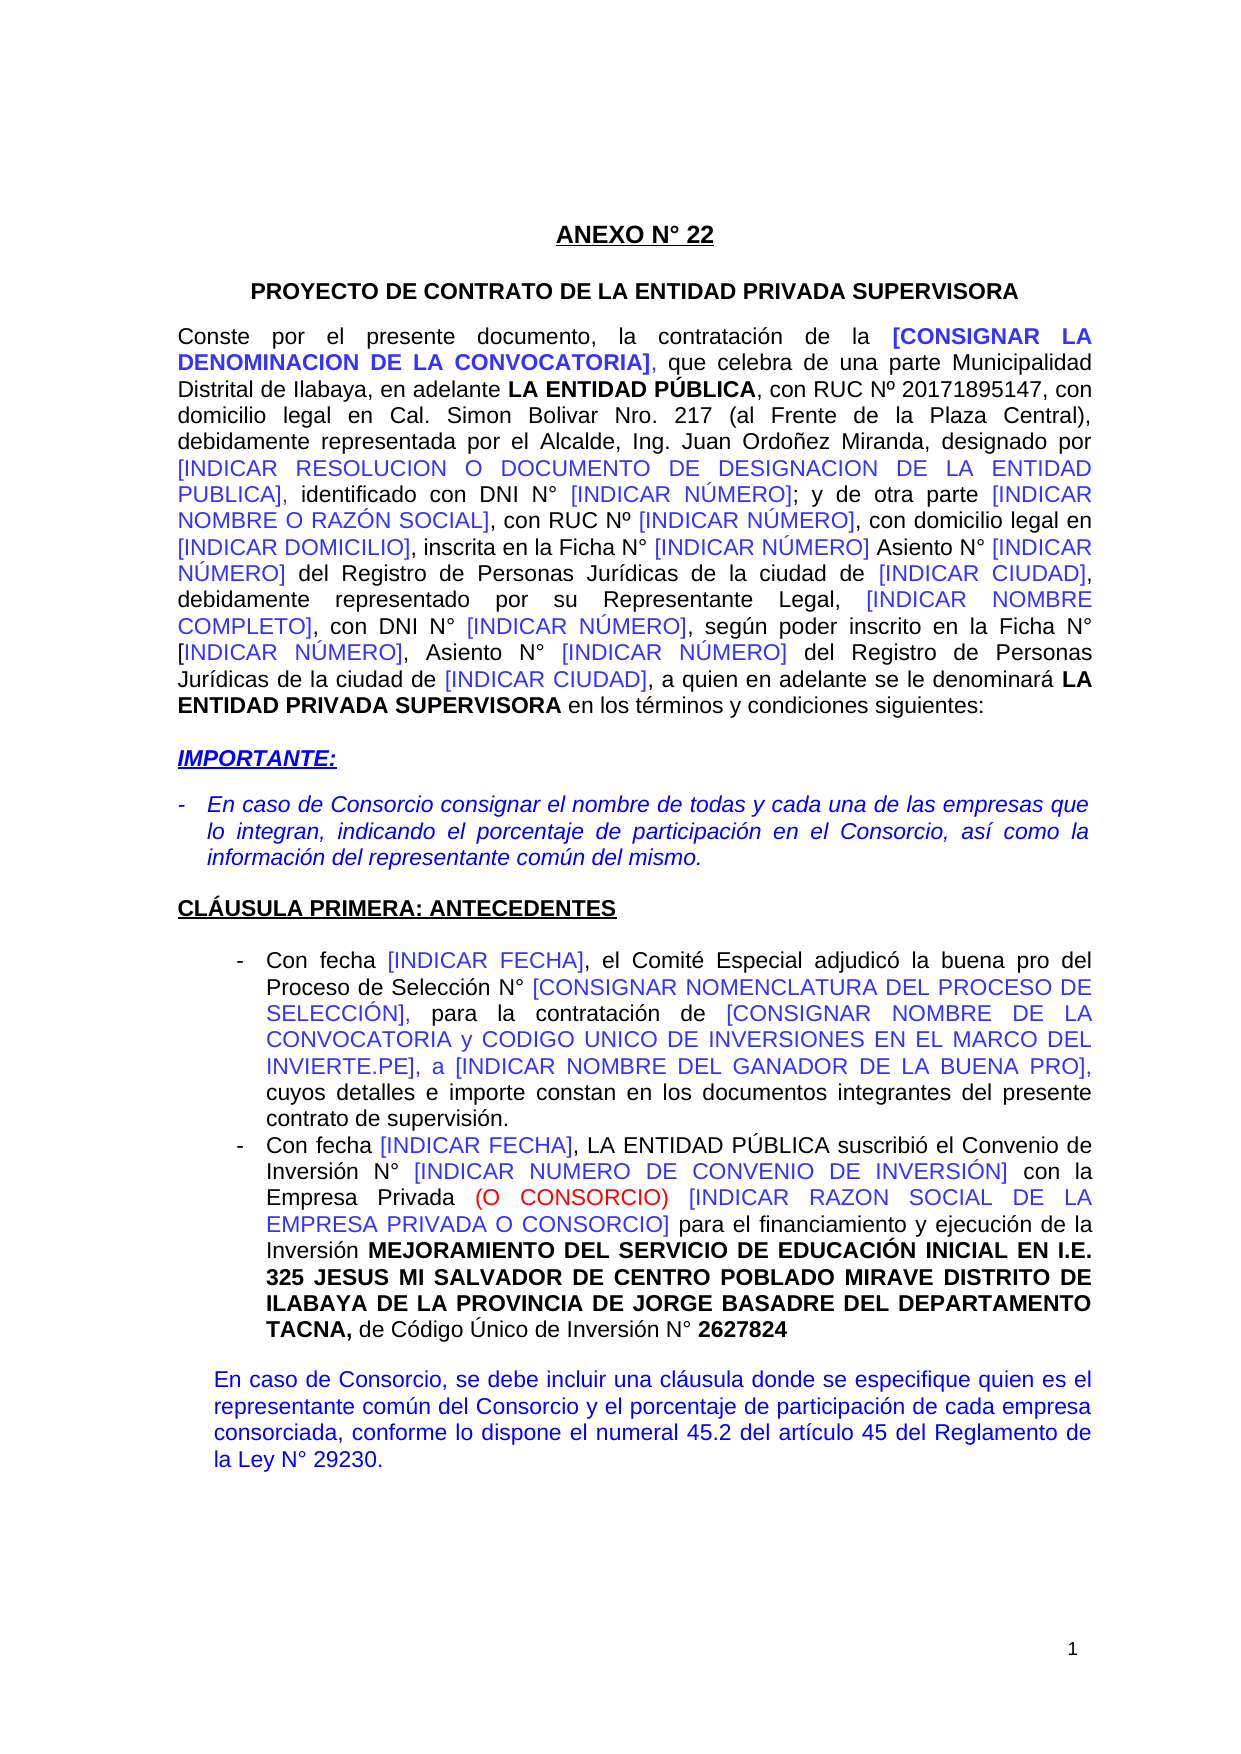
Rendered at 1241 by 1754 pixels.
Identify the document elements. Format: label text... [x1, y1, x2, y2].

text PROYECTO DE CONTRATO DE LA ENTIDAD PRIVADA SUPERVISORA [177, 278, 1092, 304]
text ANEXO N° 22 [177, 220, 1092, 249]
list Con fecha [INDICAR FECHA], LA ENTIDAD PÚBLICA suscribió el Convenio de Inversión N° [INDICAR NUMERO DE CONVENIO DE INVERSIÓN] con la Empresa Privada (O CONSORCIO) [INDICAR RAZON SOCIAL DE LA EMPRESA PRIVADA O CONSORCIO] para el financiamiento y ejecución de la Inversión MEJORAMIENTO DEL SERVICIO DE EDUCACIÓN INICIAL EN I.E. 325 JESUS MI SALVADOR DE CENTRO POBLADO MIRAVE DISTRITO DE ILABAYA DE LA PROVINCIA DE JORGE BASADRE DEL DEPARTAMENTO TACNA, de Código Único de Inversión N° 2627824 [236, 1132, 1092, 1342]
text CLÁUSULA PRIMERA: ANTECEDENTES [177, 894, 1092, 921]
list Con fecha [INDICAR FECHA], el Comité Especial adjudicó la buena pro del Proceso de Selección N° [CONSIGNAR NOMENCLATURA DEL PROCESO DE SELECCIÓN], para la contratación de [CONSIGNAR NOMBRE DE LA CONVOCATORIA y CODIGO UNICO DE INVERSIONES EN EL MARCO DEL INVIERTE.PE], a [INDICAR NOMBRE DEL GANADOR DE LA BUENA PRO], cuyos detalles e importe constan en los documentos integrantes del presente contrato de supervisión. [236, 947, 1092, 1132]
text IMPORTANTE: [177, 744, 1092, 771]
text Conste por el presente documento, la contratación de la [CONSIGNAR LA DENOMINACION DE LA CONVOCATORIA], que celebra de una parte Municipalidad Distrital de Ilabaya, en adelante LA ENTIDAD PÚBLICA, con RUC Nº 20171895147, con domicilio legal en Cal. Simon Bolivar Nro. 217 (al Frente de la Plaza Central), debidamente representada por el Alcalde, Ing. Juan Ordoñez Miranda, designado por [INDICAR RESOLUCION O DOCUMENTO DE DESIGNACION DE LA ENTIDAD PUBLICA], identificado con DNI N° [INDICAR NÚMERO]; y de otra parte [INDICAR NOMBRE O RAZÓN SOCIAL], con RUC Nº [INDICAR NÚMERO], con domicilio legal en [INDICAR DOMICILIO], inscrita en la Ficha N° [INDICAR NÚMERO] Asiento N° [INDICAR NÚMERO] del Registro de Personas Jurídicas de la ciudad de [INDICAR CIUDAD], debidamente representado por su Representante Legal, [INDICAR NOMBRE COMPLETO], con DNI N° [INDICAR NÚMERO], según poder inscrito en la Ficha N° [INDICAR NÚMERO], Asiento N° [INDICAR NÚMERO] del Registro de Personas Jurídicas de la ciudad de [INDICAR CIUDAD], a quien en adelante se le denominará LA ENTIDAD PRIVADA SUPERVISORA en los términos y condiciones siguientes: [177, 323, 1092, 718]
list En caso de Consorcio consignar el nombre de todas y cada una de las empresas que lo integran, indicando el porcentaje de participación en el Consorcio, así como la información del representante común del mismo. [177, 791, 1092, 871]
text En caso de Consorcio, se debe incluir una cláusula donde se especifique quien es el representante común del Consorcio y el porcentaje de participación de cada empresa consorciada, conforme lo dispone el numeral 45.2 del artículo 45 del Reglamento de la Ley N° 29230. [213, 1366, 1092, 1472]
